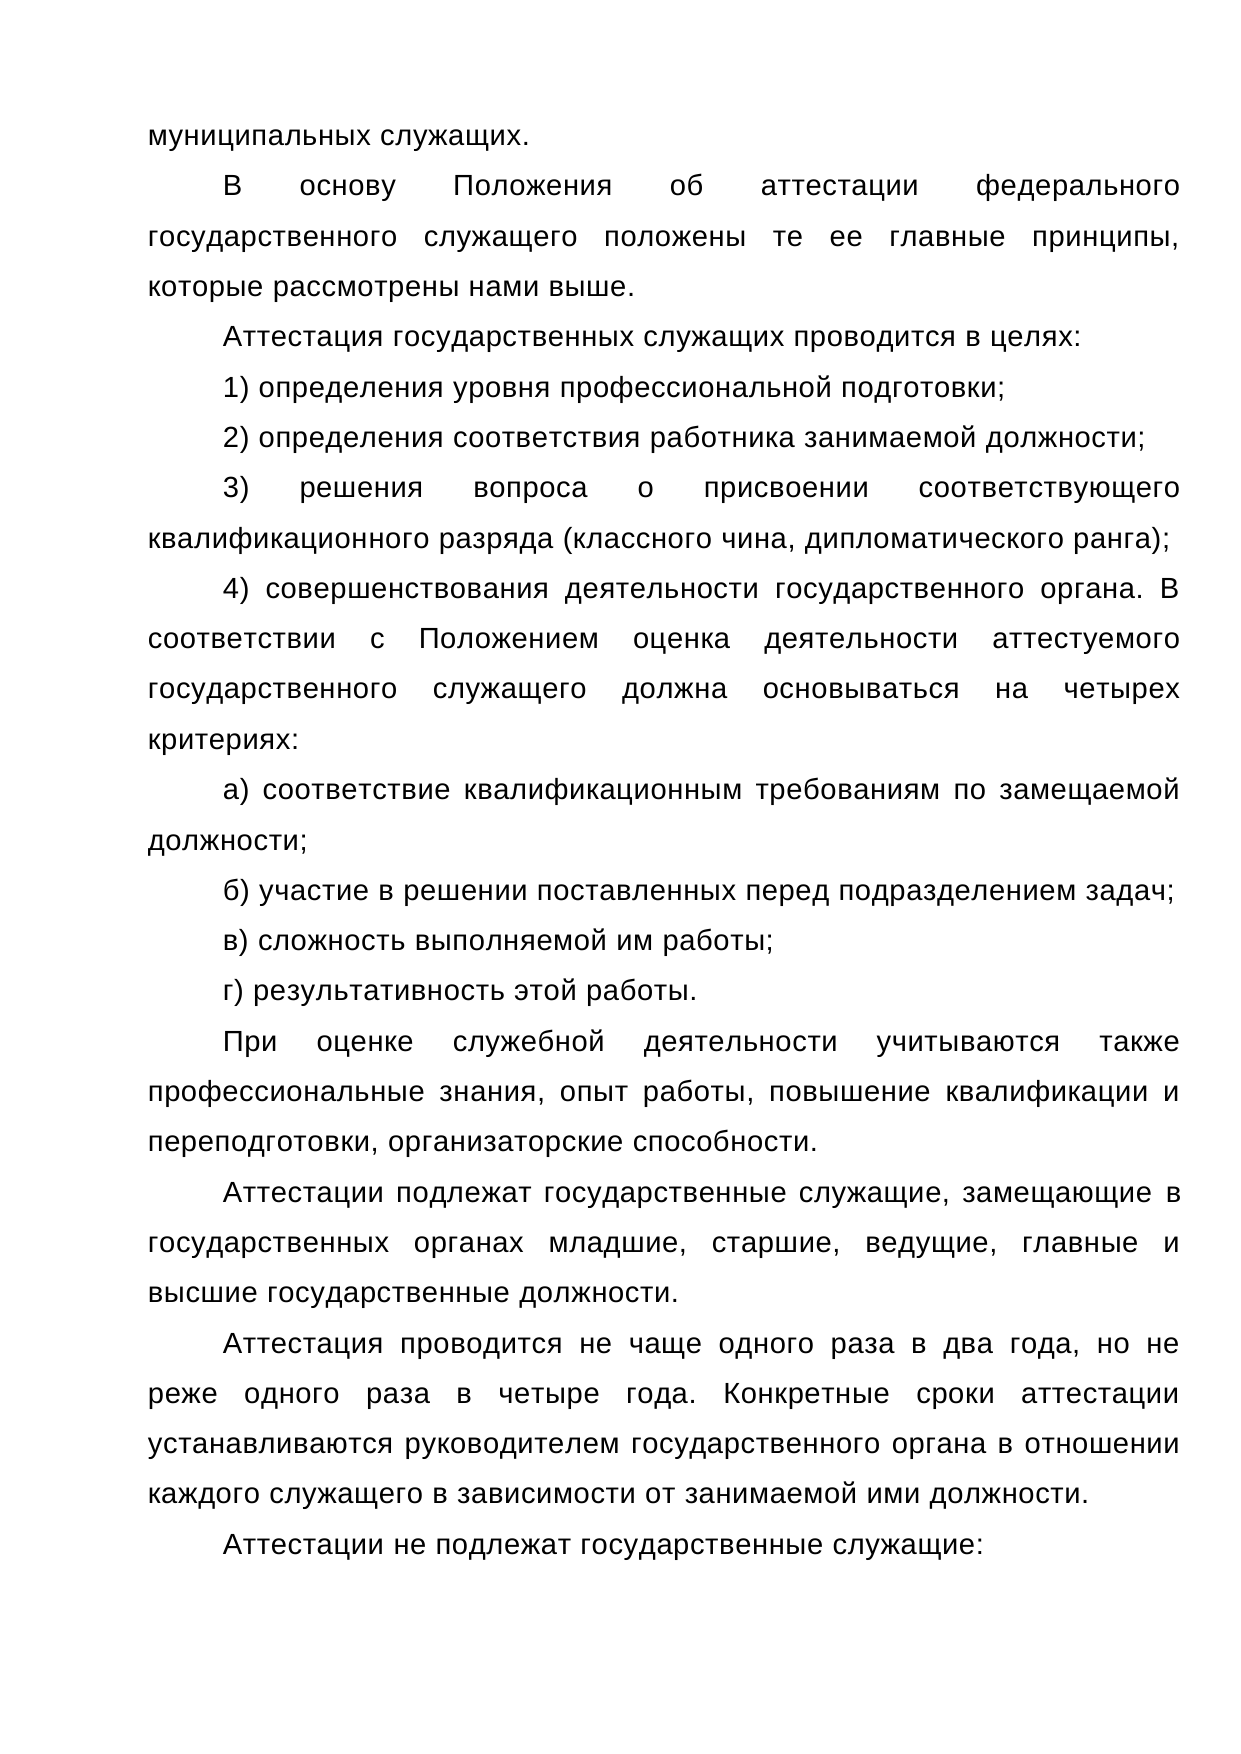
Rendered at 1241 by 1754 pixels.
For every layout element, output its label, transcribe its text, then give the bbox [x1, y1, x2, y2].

text Аттестации подлежат государственные служащие, замещающие в государственных органах младшие, старшие, ведущие, главные и высшие государственные должности. [148, 1175, 1181, 1309]
text Аттестация государственных служащих проводится в целях: [148, 319, 1181, 353]
text 4) совершенствования деятельности государственного органа. В соответствии с Положением оценка деятельности аттестуемого государственного служащего должна основываться на четырех критериях: [148, 571, 1181, 755]
text 1) определения уровня профессиональной подготовки; [148, 370, 1181, 403]
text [148, 118, 1181, 152]
text б) участие в решении поставленных перед подразделением задач; [148, 873, 1181, 906]
text Аттестация проводится не чаще одного раза в два года, но не реже одного раза в четыре года. Конкретные сроки аттестации устанавливаются руководителем государственного органа в отношении каждого служащего в зависимости от занимаемой ими должности. [148, 1326, 1181, 1510]
text Аттестации не подлежат государственные служащие: [148, 1527, 1181, 1560]
text 3) решения вопроса о присвоении соответствующего квалификационного разряда (классного чина, дипломатического ранга); [148, 470, 1181, 554]
text При оценке служебной деятельности учитываются также профессиональные знания, опыт работы, повышение квалификации и переподготовки, организаторские способности. [148, 1024, 1181, 1158]
text 2) определения соответствия работника занимаемой должности; [148, 420, 1181, 453]
text г) результативность этой работы. [148, 973, 1181, 1007]
text а) соответствие квалификационным требованиям по замещаемой должности; [148, 772, 1181, 856]
text В основу Положения об аттестации федерального государственного служащего положены те ее главные принципы, которые рассмотрены нами выше. [148, 168, 1181, 303]
text в) сложность выполняемой им работы; [148, 923, 1181, 957]
